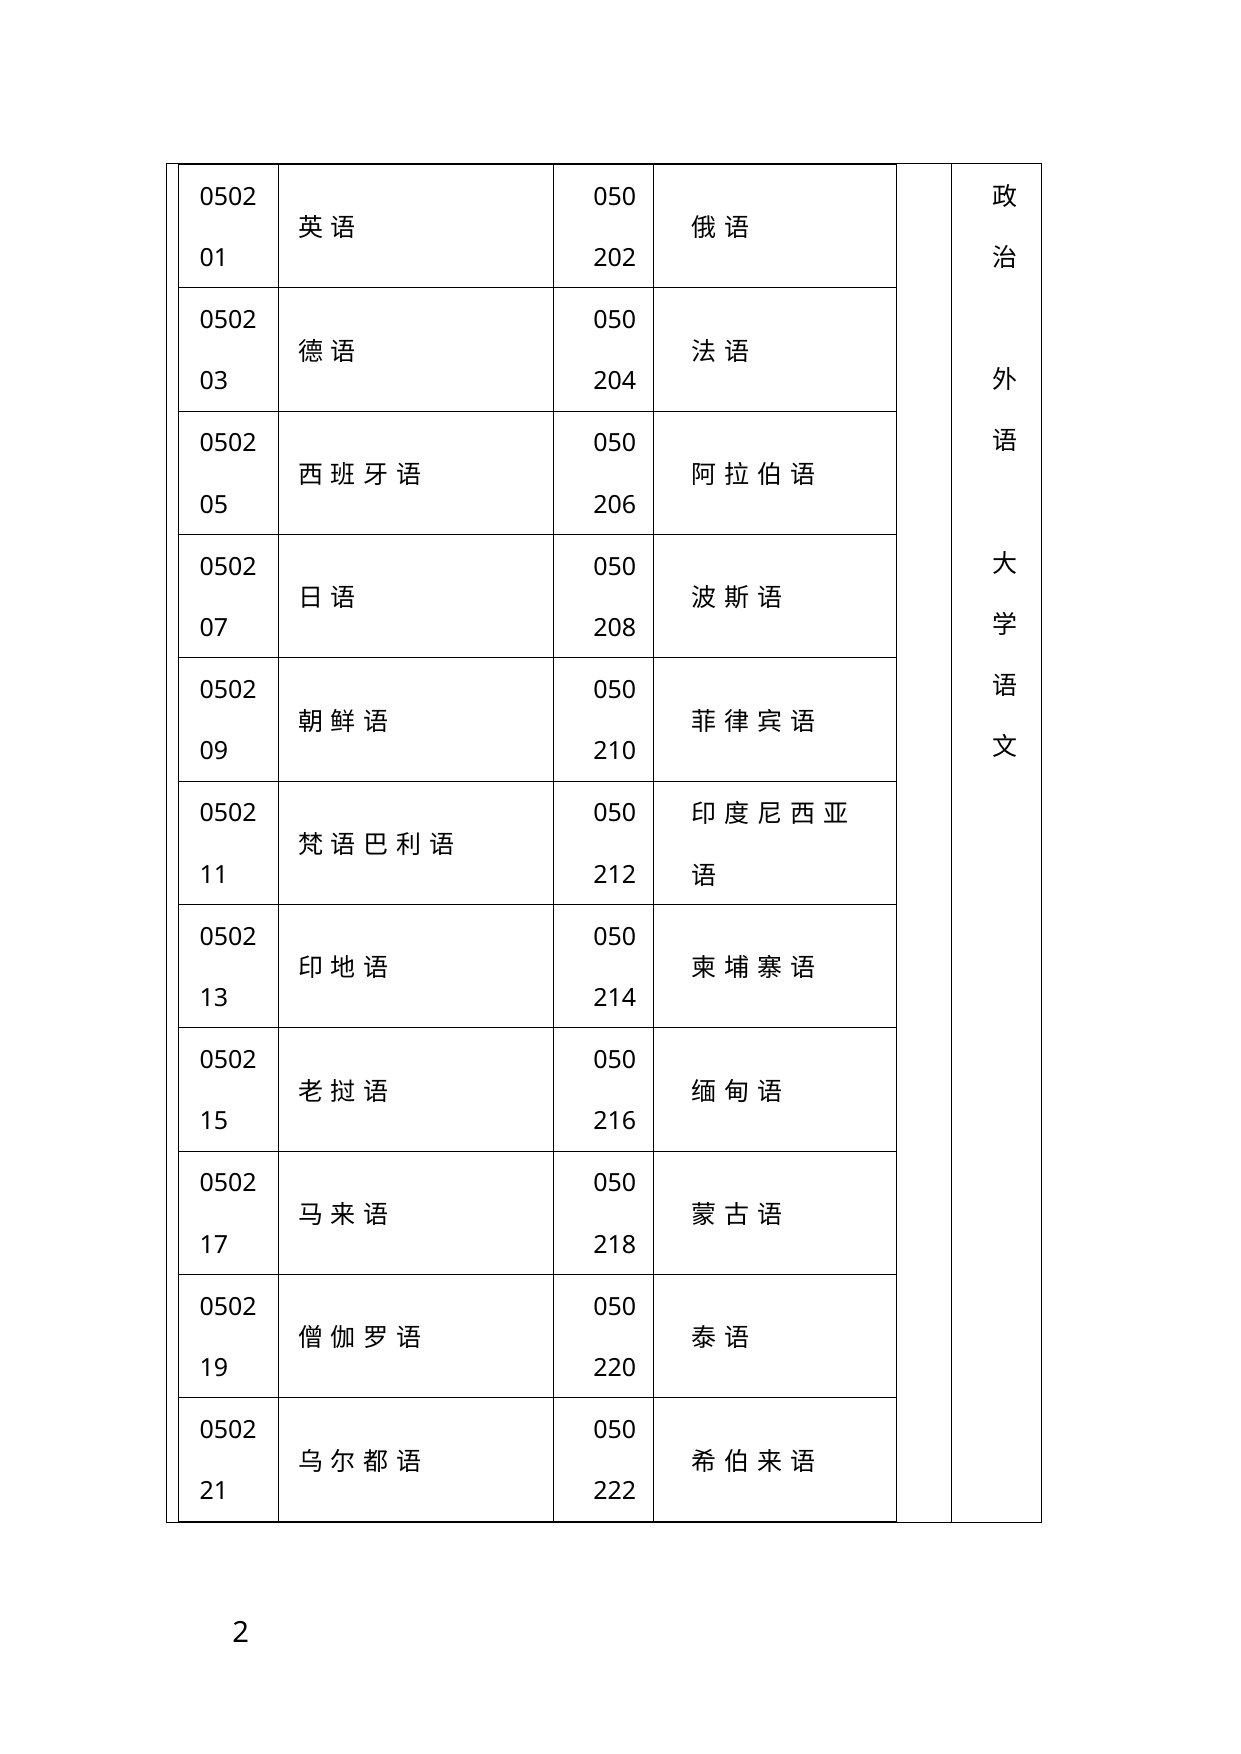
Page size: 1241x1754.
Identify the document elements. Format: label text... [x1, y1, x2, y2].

table_cell 政治 外语 大学语文 [952, 164, 1041, 1522]
table_cell [179, 905, 278, 1027]
table_cell [554, 1398, 653, 1521]
table_cell [179, 658, 278, 781]
table_cell [279, 658, 553, 781]
table_cell [279, 1275, 553, 1397]
table_cell [554, 1152, 653, 1274]
table_cell [167, 164, 178, 1522]
table_cell [654, 1275, 896, 1397]
table_cell [179, 165, 278, 287]
table_cell [654, 905, 896, 1027]
table_cell [554, 288, 653, 411]
table_cell [654, 165, 896, 287]
table_cell [554, 1275, 653, 1397]
table_cell [279, 1398, 553, 1521]
table_cell [654, 1152, 896, 1274]
table_cell [279, 412, 553, 534]
table_cell [179, 412, 278, 534]
table_cell [554, 412, 653, 534]
table_cell [179, 288, 278, 411]
table_cell [654, 1028, 896, 1151]
table_cell [554, 905, 653, 1027]
table_cell [279, 288, 553, 411]
table_cell [179, 535, 278, 657]
table_cell [179, 1275, 278, 1397]
table_cell [897, 164, 951, 1522]
table_cell [654, 412, 896, 534]
table_cell [279, 535, 553, 657]
table_cell [654, 658, 896, 781]
table_cell [654, 288, 896, 411]
table_cell [279, 905, 553, 1027]
table_cell [654, 535, 896, 657]
table_cell [179, 782, 278, 904]
table_cell [179, 1398, 278, 1521]
table_cell [554, 165, 653, 287]
table_cell [279, 1028, 553, 1151]
table_cell [179, 1152, 278, 1274]
table_cell [279, 1152, 553, 1274]
table_cell [279, 165, 553, 287]
table_cell [654, 1398, 896, 1521]
table_cell [279, 782, 553, 904]
table_cell [554, 1028, 653, 1151]
table_cell [654, 782, 896, 904]
table_cell [554, 535, 653, 657]
table_cell [554, 658, 653, 781]
table_cell [179, 1028, 278, 1151]
table_cell [554, 782, 653, 904]
